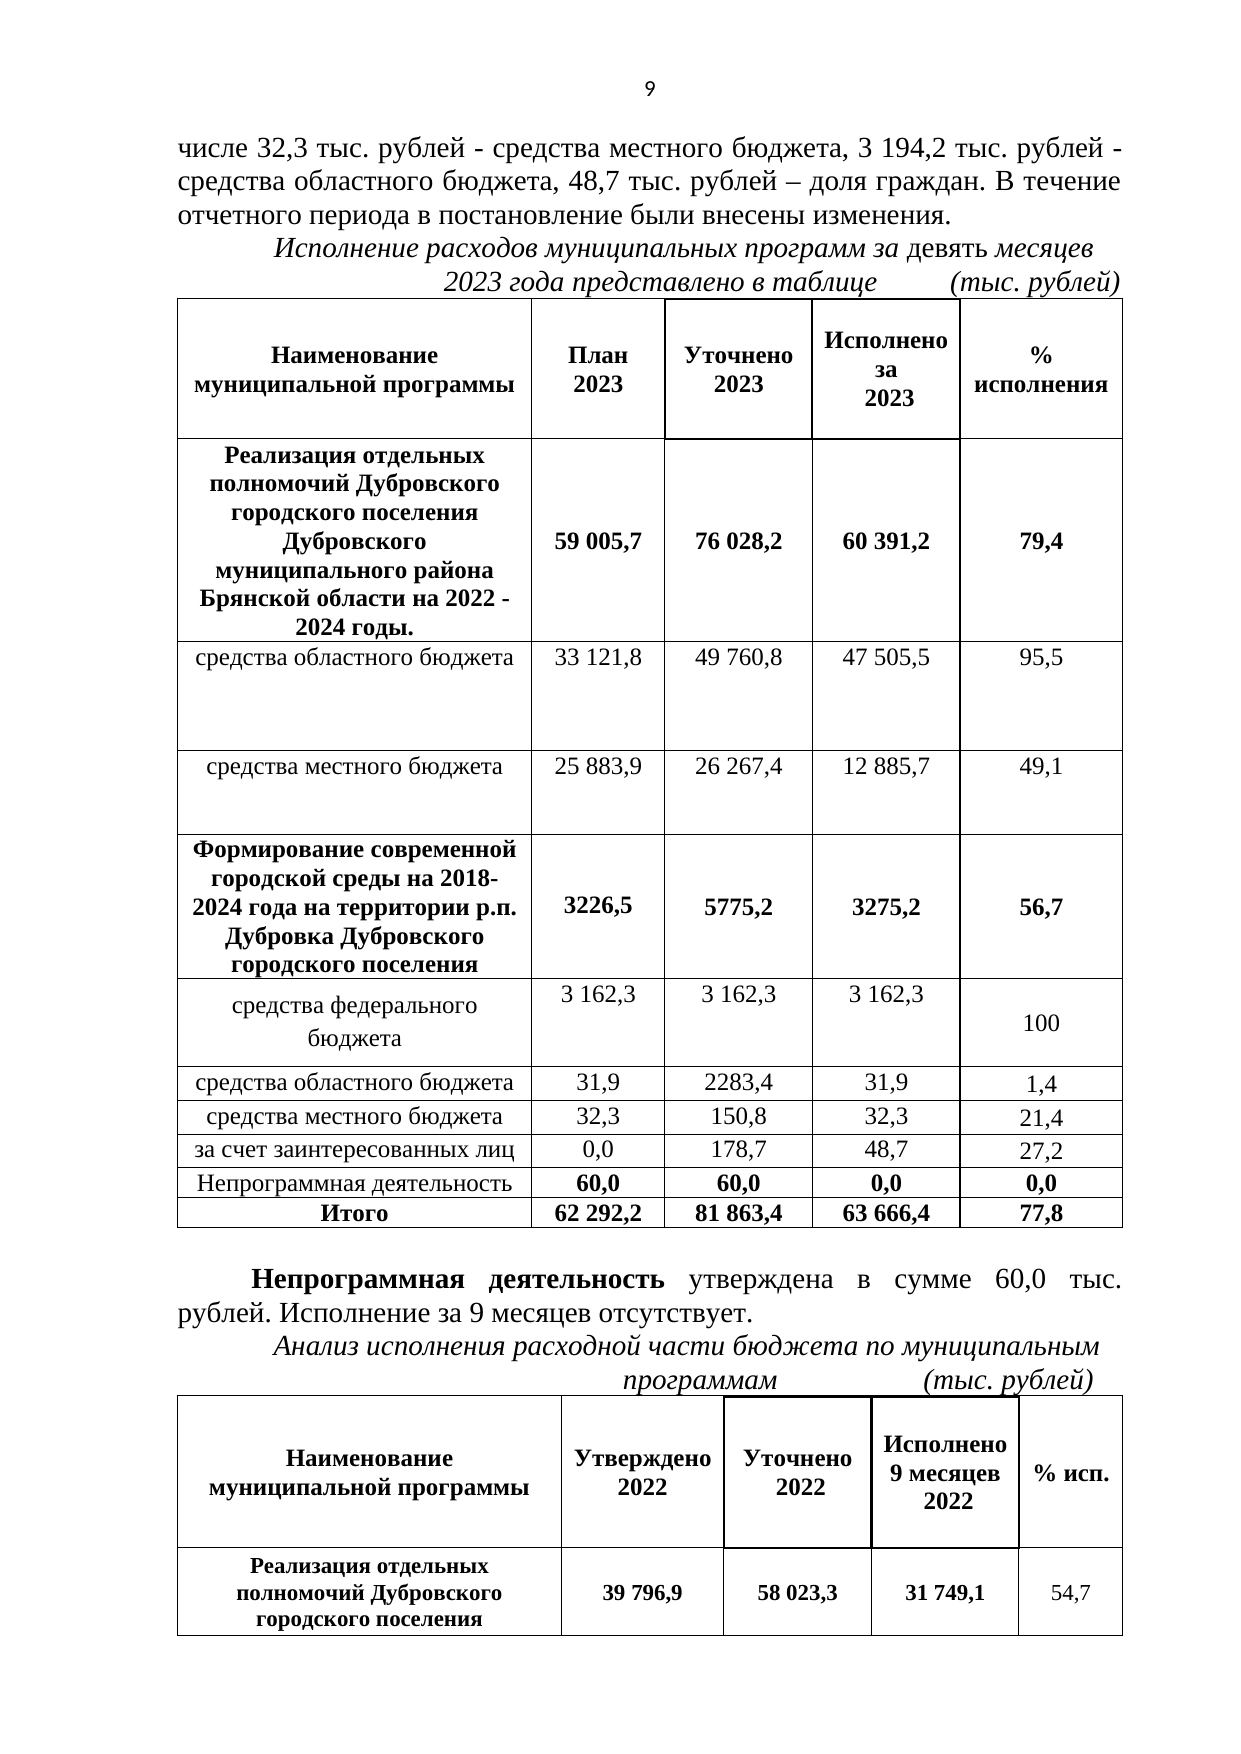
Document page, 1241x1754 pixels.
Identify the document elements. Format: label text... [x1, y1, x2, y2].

table_cell 3 162,3 [532, 979, 664, 1066]
table_header % исполнения [961, 299, 1122, 438]
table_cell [178, 1548, 561, 1635]
table_cell 95,5 [961, 642, 1122, 750]
table_header Уточнено 2023 [666, 300, 811, 438]
table_cell 3226,5 [532, 835, 664, 978]
table_cell 26 267,4 [665, 751, 812, 833]
table_cell средства местного бюджета [178, 1101, 531, 1133]
table_cell 79,4 [961, 439, 1122, 641]
table_cell 31,9 [813, 1067, 959, 1100]
table_cell средства федерального бюджета [178, 979, 531, 1066]
table_cell 60 391,2 [813, 440, 959, 641]
table_header План 2023 [532, 299, 664, 438]
table_header % исп. [1020, 1396, 1122, 1547]
table_cell 150,8 [665, 1101, 812, 1133]
table_cell 49,1 [961, 751, 1122, 833]
table_cell 49 760,8 [665, 642, 812, 750]
table_cell 39 796,9 [562, 1548, 723, 1635]
table_cell 31 749,1 [872, 1549, 1018, 1635]
table_cell 56,7 [961, 835, 1122, 978]
table_cell 0,0 [532, 1135, 664, 1167]
table_cell 60,0 [665, 1168, 812, 1197]
table_cell Непрограммная деятельность [178, 1168, 531, 1197]
table_cell 59 005,7 [532, 439, 664, 641]
table_cell 60,0 [532, 1168, 664, 1197]
table_cell средства местного бюджета [178, 751, 531, 833]
table_cell 32,3 [532, 1101, 664, 1133]
table_cell 5775,2 [665, 835, 812, 978]
table_cell 31,9 [532, 1067, 664, 1100]
table_header Исполнено за 2023 [813, 300, 959, 438]
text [177, 130, 1122, 231]
table_cell 3275,2 [813, 835, 959, 978]
table_cell 62 292,2 [532, 1198, 664, 1227]
table_cell 12 885,7 [813, 751, 959, 833]
table_header Исполнено 9 месяцев 2022 [873, 1398, 1018, 1547]
table_cell 27,2 [961, 1135, 1122, 1167]
table_cell за счет заинтересованных лиц [178, 1135, 531, 1167]
table_header Уточнено 2022 [725, 1398, 870, 1547]
table_cell 1,4 [961, 1067, 1122, 1100]
table_cell средства областного бюджета [178, 1067, 531, 1100]
table_cell 77,8 [961, 1198, 1122, 1227]
table_cell 47 505,5 [813, 642, 959, 750]
text Анализ исполнения расходной части бюджета по муниципальным [177, 1328, 1122, 1362]
table_header Наименование муниципальной программы [178, 1396, 561, 1547]
table_cell 33 121,8 [532, 642, 664, 750]
table_cell 2283,4 [665, 1067, 812, 1100]
table_cell 0,0 [813, 1168, 959, 1197]
text Исполнение расходов муниципальных программ за девять месяцев [177, 231, 1122, 264]
table_cell 54,7 [1019, 1548, 1122, 1635]
table_header Утверждено 2022 [562, 1396, 723, 1547]
table_cell 32,3 [813, 1101, 959, 1133]
table_cell 178,7 [665, 1135, 812, 1167]
table_cell 81 863,4 [665, 1198, 812, 1227]
table_cell 76 028,2 [665, 440, 812, 641]
table_cell 3 162,3 [665, 979, 812, 1066]
table_cell 48,7 [813, 1135, 959, 1167]
table_header Наименование муниципальной программы [178, 299, 531, 438]
table_cell Итого [178, 1198, 531, 1227]
text программам (тыс. рублей) [177, 1362, 1122, 1395]
text 2023 года представлено в таблице (тыс. рублей) [177, 264, 1122, 298]
table_cell 58 023,3 [724, 1549, 871, 1635]
table_cell 63 666,4 [813, 1198, 959, 1227]
table_cell 0,0 [961, 1168, 1122, 1197]
table_cell 3 162,3 [813, 979, 959, 1066]
table_cell 100 [961, 979, 1122, 1066]
table_cell средства областного бюджета [178, 642, 531, 750]
table_cell 21,4 [961, 1101, 1122, 1133]
text Непрограммная деятельность утверждена в сумме 60,0 тыс. рублей. Исполнение за 9 месяцев отсутствует. [177, 1261, 1122, 1328]
table_cell Формирование современной городской среды на 2018-2024 года на территории р.п. Дубровка Дубровского городского поселения [178, 835, 531, 978]
table_cell Реализация отдельных полномочий Дубровского городского поселения Дубровского муниципального района Брянской области на 2022 - 2024 годы. [178, 439, 531, 641]
table_cell 25 883,9 [532, 751, 664, 833]
